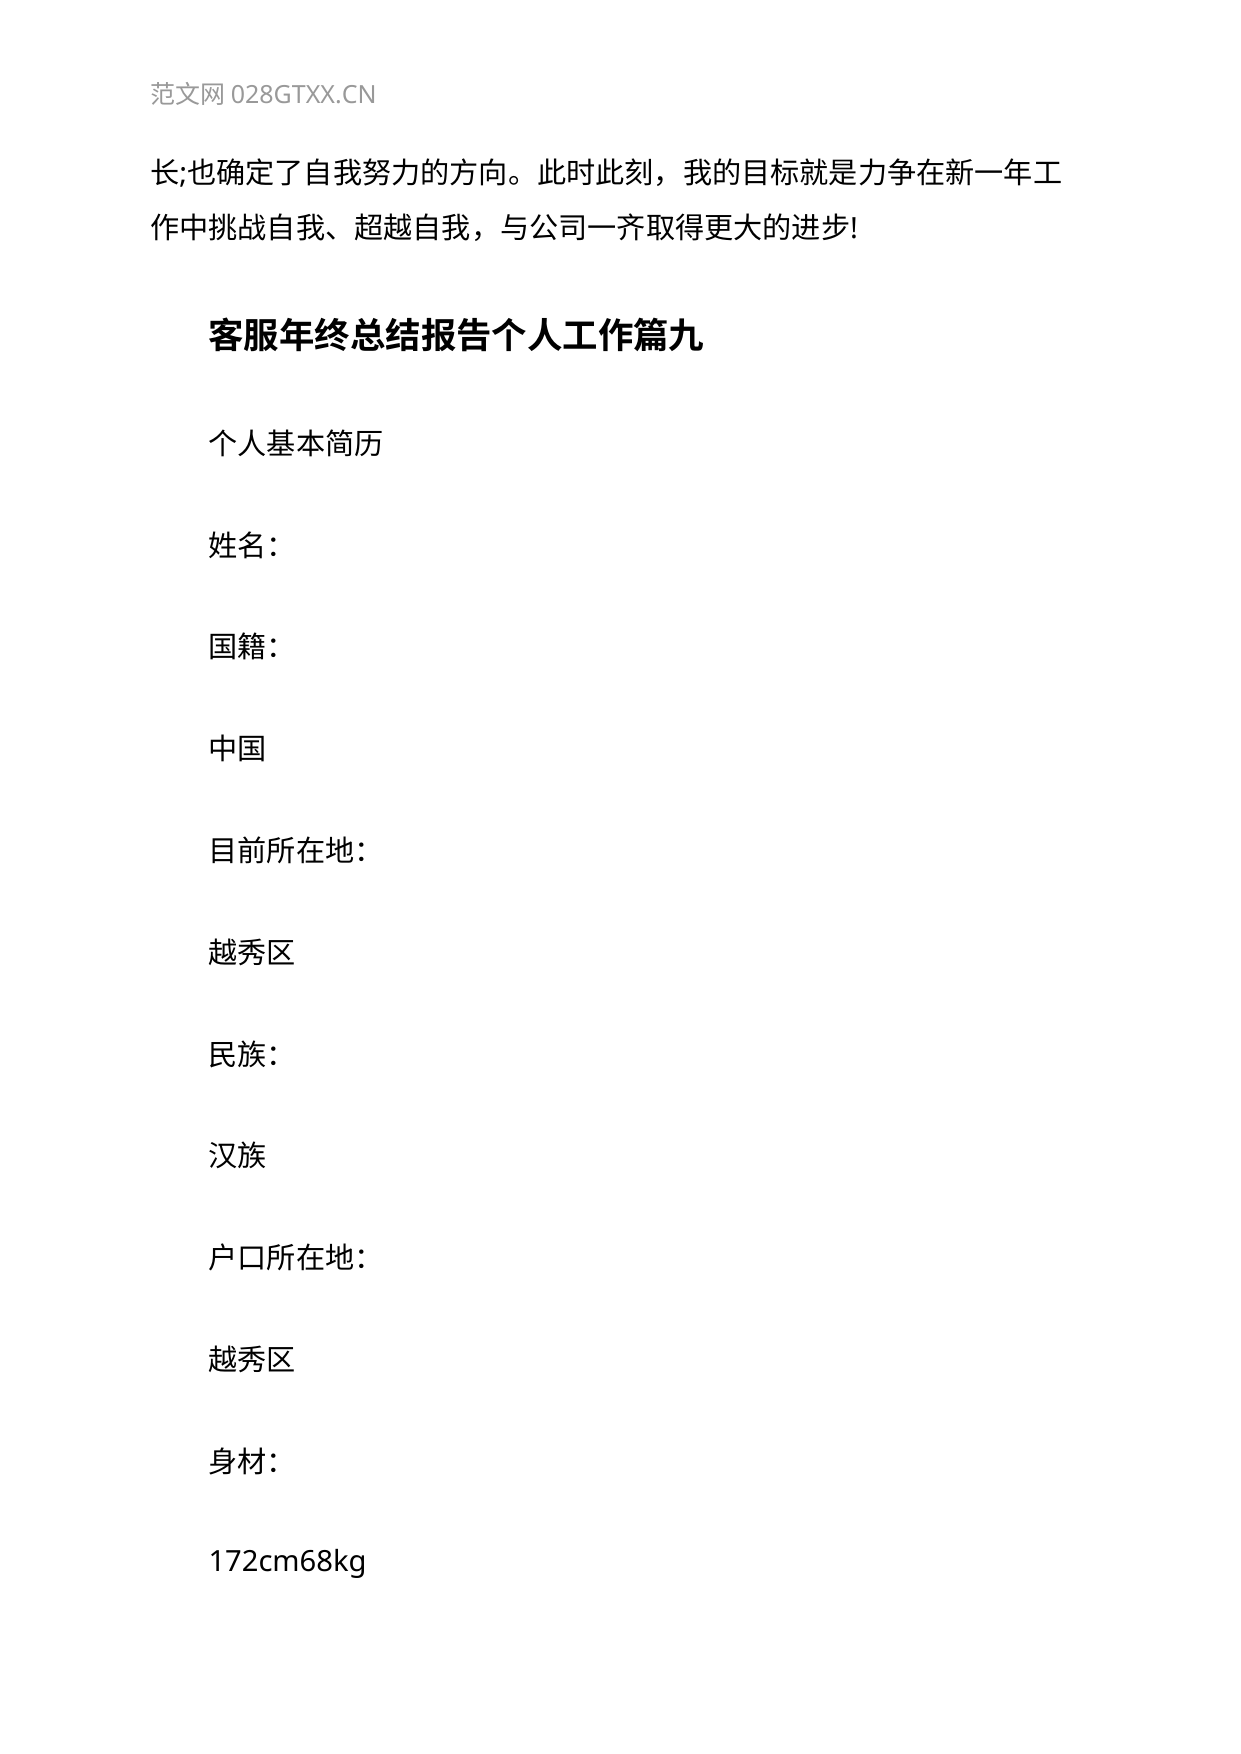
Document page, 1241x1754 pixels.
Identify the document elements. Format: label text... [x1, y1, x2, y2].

text 户口所在地： [150, 1234, 1090, 1277]
text 越秀区 [150, 1336, 1090, 1379]
text 目前所在地： [150, 827, 1090, 870]
text 姓名： [150, 522, 1090, 564]
text 民族： [150, 1031, 1090, 1073]
text 汉族 [150, 1133, 1090, 1175]
text 越秀区 [150, 929, 1090, 972]
text 中国 [150, 726, 1090, 768]
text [150, 150, 1090, 247]
text 172cm68kg [150, 1540, 1090, 1579]
text 客服年终总结报告个人工作篇九 [150, 307, 1090, 358]
text 身材： [150, 1438, 1090, 1480]
text 个人基本简历 [150, 420, 1090, 463]
text 国籍： [150, 624, 1090, 666]
